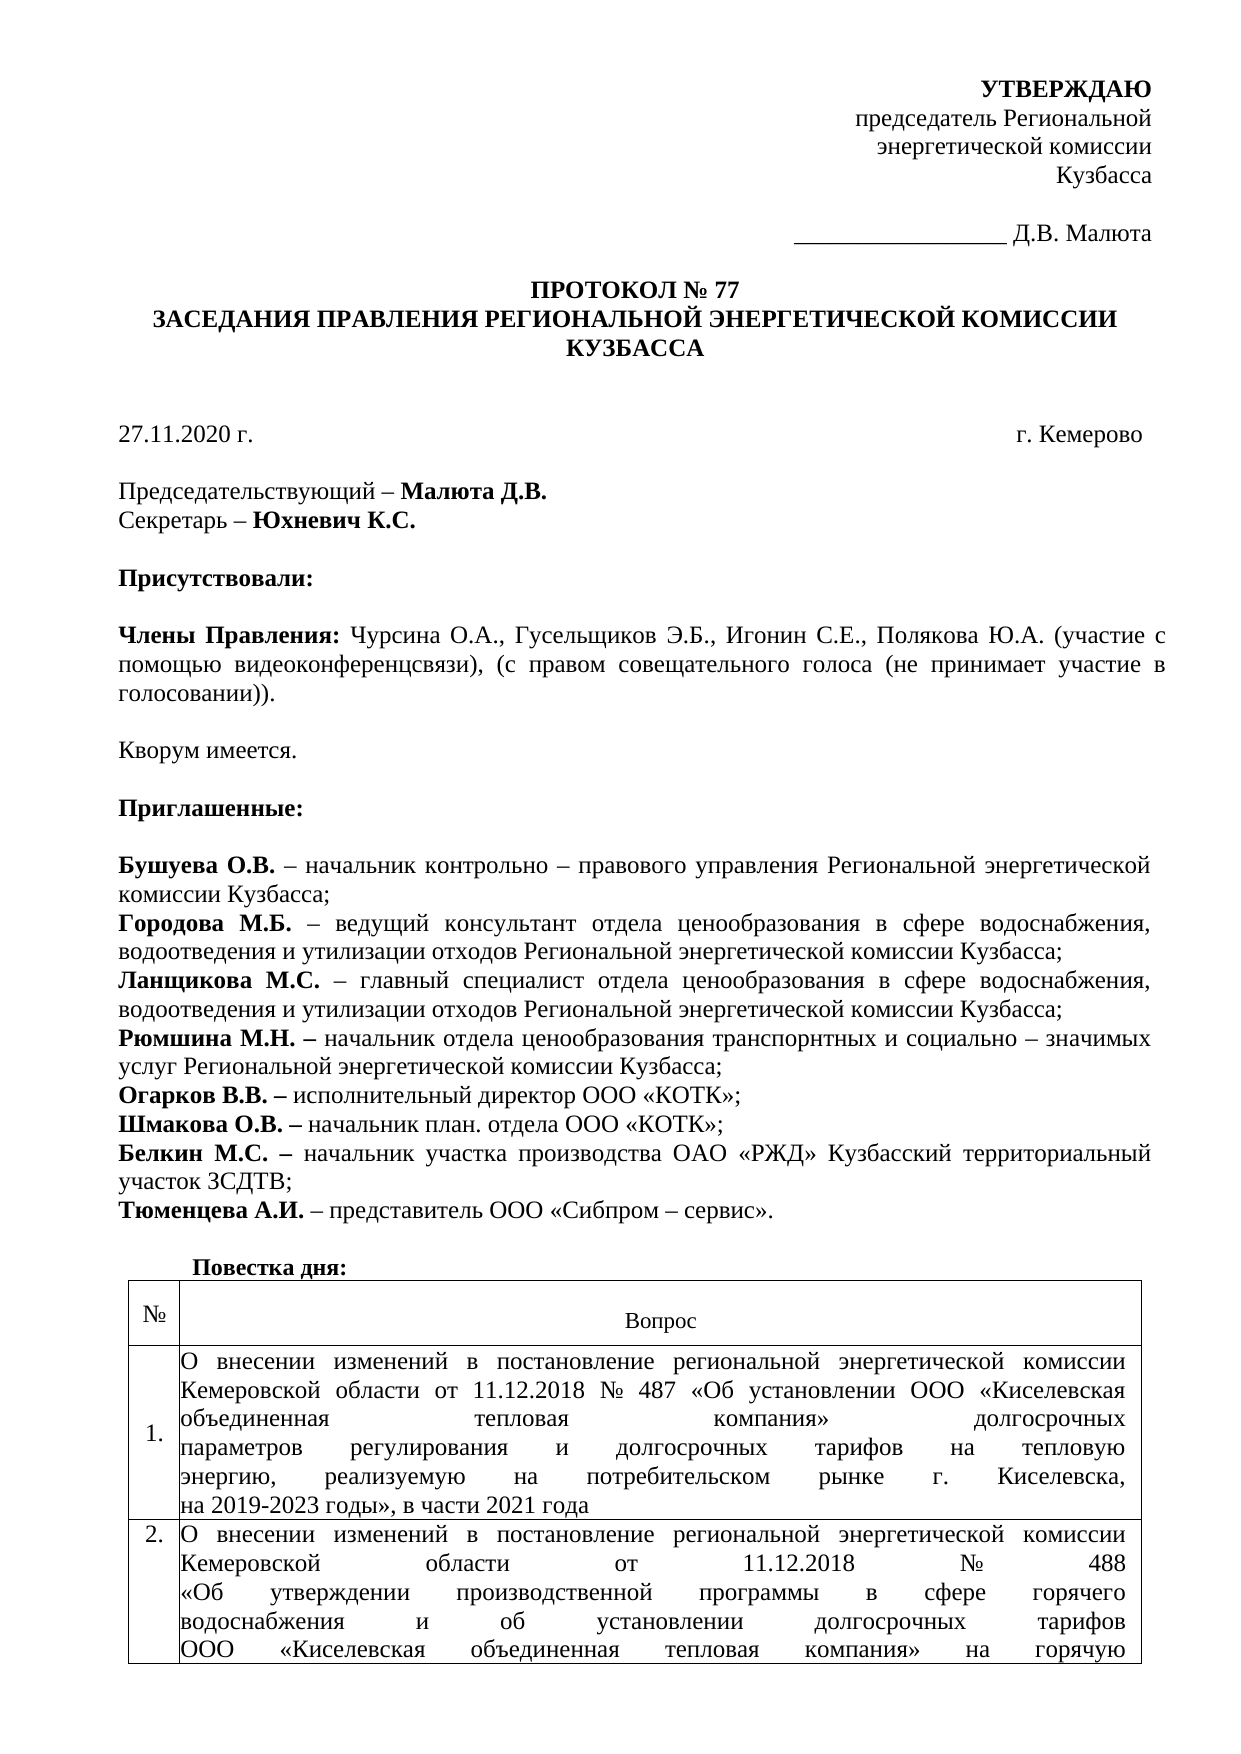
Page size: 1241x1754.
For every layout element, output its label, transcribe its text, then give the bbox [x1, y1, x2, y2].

text Председательствующий – Малюта Д.В. [118, 476, 1152, 505]
table_cell 2. [129, 1520, 179, 1663]
text Повестка дня: [118, 1253, 1152, 1280]
table_cell О внесении изменений в постановление региональной энергетической комиссии Кемеровской области от 11.12.2018 № 487 «Об установлении ООО «Киселевская объединенная тепловая компания» долгосрочных параметров регулирования и долгосрочных тарифов на тепловую энергию, реализуемую на потребительском рынке г. Киселевска, на 2019-2023 годы», в части 2021 года [180, 1346, 1141, 1518]
text Кузбасса [699, 160, 1152, 189]
text Городова М.Б. – ведущий консультант отдела ценообразования в сфере водоснабжения, водоотведения и утилизации отходов Региональной энергетической комиссии Кузбасса; [118, 908, 1152, 965]
text _________________ Д.В. Малюта [699, 218, 1152, 246]
text Приглашенные: [118, 793, 1152, 821]
text КУЗБАССА [118, 333, 1152, 361]
text Тюменцева А.И. – представитель ООО «Сибпром – сервис». [118, 1195, 1152, 1224]
text УТВЕРЖДАЮ [118, 74, 1152, 103]
text Кворум имеется. [118, 735, 1152, 764]
text Рюмшина М.Н. – начальник отдела ценообразования транспорнтных и социально – значимых услуг Региональной энергетической комиссии Кузбасса; [118, 1023, 1152, 1080]
table_header № [129, 1281, 179, 1345]
table_header Вопрос [180, 1281, 1141, 1345]
text Шмакова О.В. – начальник план. отдела ООО «КОТК»; [118, 1109, 1152, 1138]
text Бушуева О.В. – начальник контрольно – правового управления Региональной энергетической комиссии Кузбасса; [118, 850, 1152, 908]
text Ланщикова М.С. – главный специалист отдела ценообразования в сфере водоснабжения, водоотведения и утилизации отходов Региональной энергетической комиссии Кузбасса; [118, 965, 1152, 1023]
text Секретарь – Юхневич К.С. [118, 505, 1152, 534]
text ПРОТОКОЛ № 77 [118, 275, 1152, 304]
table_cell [180, 1520, 1141, 1663]
text Присутствовали: [118, 563, 1152, 591]
text Члены Правления: Чурсина О.А., Гусельщиков Э.Б., Игонин С.Е., Полякова Ю.А. (участие с помощью видеоконференцсвязи), (с правом совещательного голоса (не принимает участие в голосовании)). [118, 620, 1167, 706]
text ЗАСЕДАНИЯ ПРАВЛЕНИЯ РЕГИОНАЛЬНОЙ ЭНЕРГЕТИЧЕСКОЙ КОМИССИИ [118, 304, 1152, 333]
text председатель Региональной [699, 103, 1152, 131]
text Огарков В.В. – исполнительный директор ООО «КОТК»; [118, 1080, 1152, 1109]
text 27.11.2020 г. г. Кемерово [118, 419, 1152, 448]
table_cell 1. [129, 1346, 179, 1518]
text энергетической комиссии [699, 131, 1152, 160]
text Белкин М.С. – начальник участка производства ОАО «РЖД» Кузбасский территориальный участок ЗСДТВ; [118, 1138, 1152, 1195]
